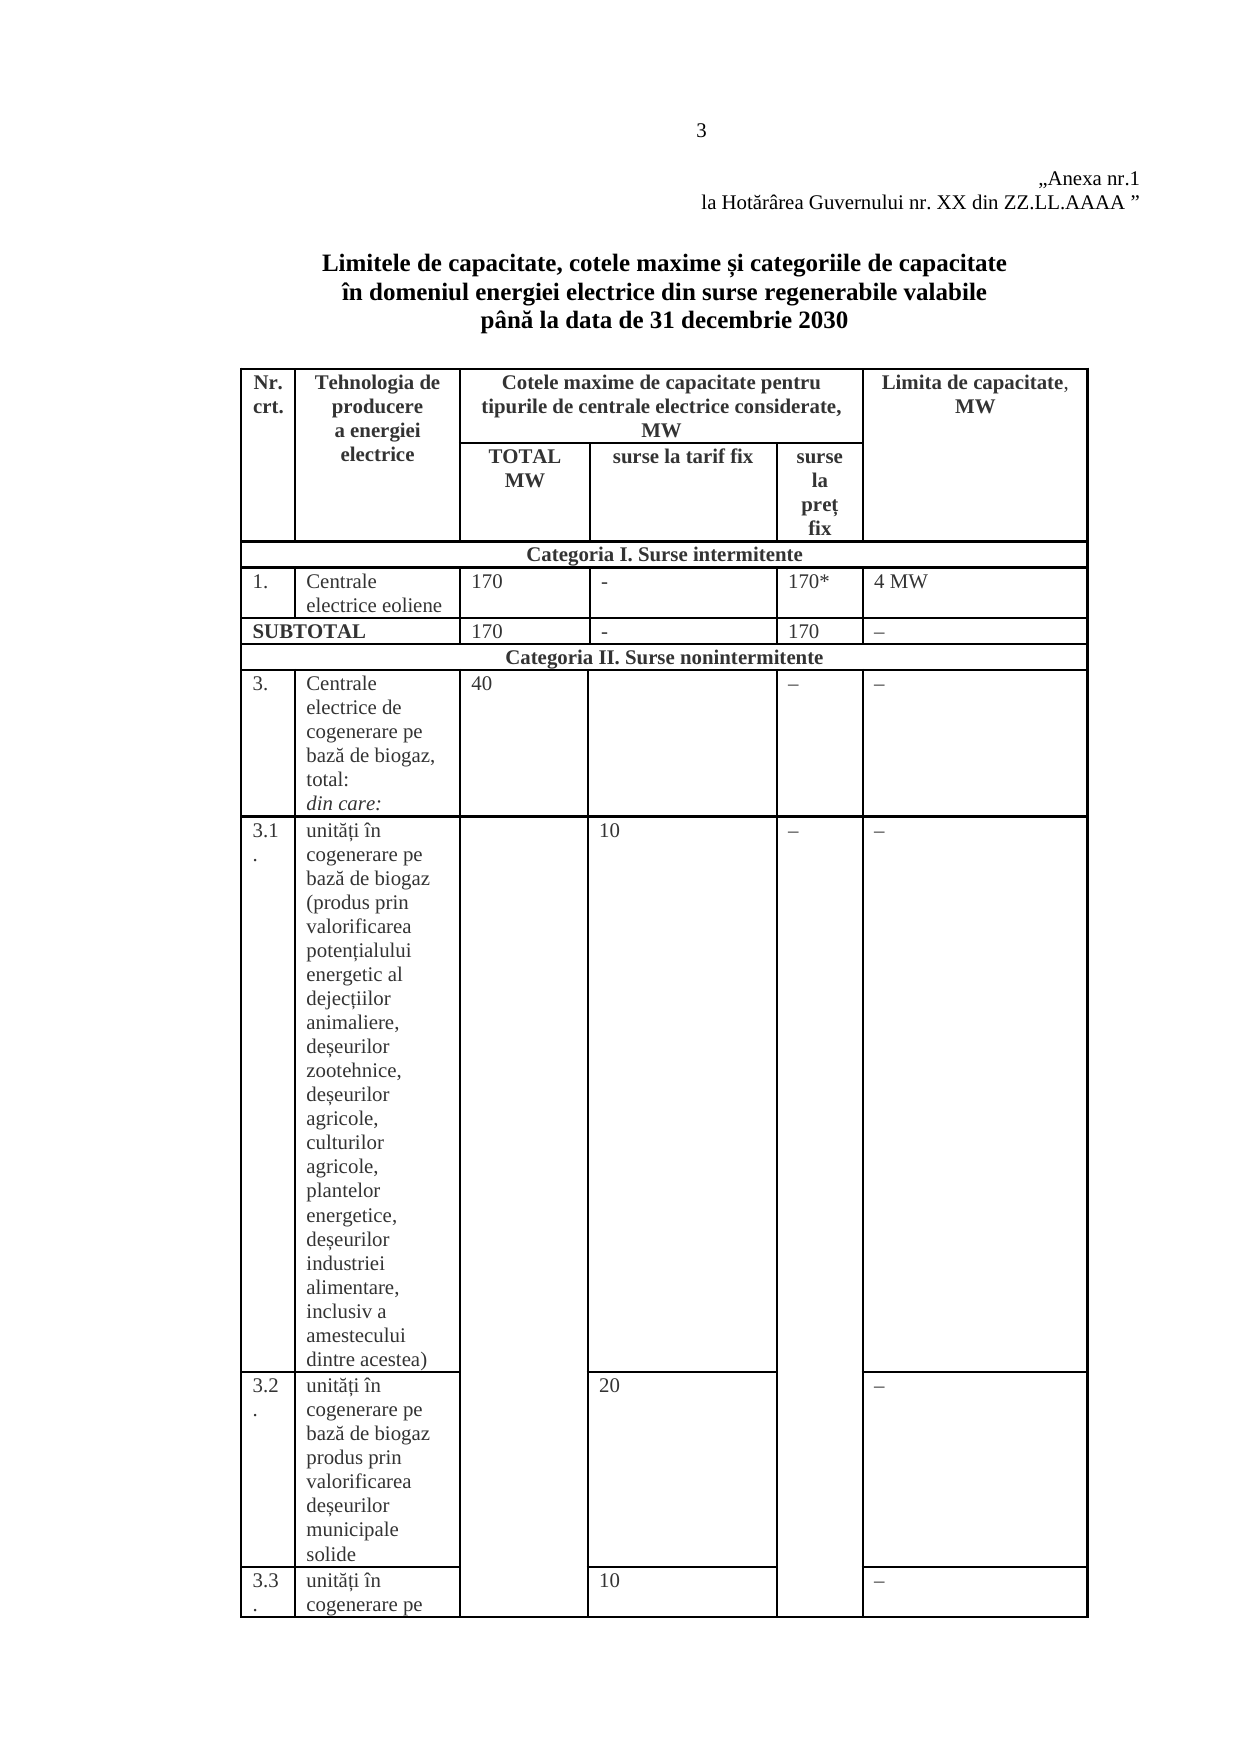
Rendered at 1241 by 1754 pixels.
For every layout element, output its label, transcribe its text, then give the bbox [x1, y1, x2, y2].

table_cell Centrale electrice eoliene [296, 569, 459, 617]
table_cell – [864, 1373, 1086, 1566]
table_cell Categoria II. Surse nonintermitente [242, 645, 1086, 669]
table_cell 3.1. [242, 818, 294, 1371]
text în domeniul energiei electrice din surse regenerabile valabile [189, 277, 1140, 305]
table_cell 3.2. [242, 1373, 294, 1566]
table_cell – [778, 671, 862, 815]
table_cell – [778, 818, 862, 1616]
text Limitele de capacitate, cotele maxime și categoriile de capacitate [189, 248, 1140, 277]
table_cell unități în cogenerare pe bază de biogaz produs prin valorificarea deșeurilor municipale solide [296, 1373, 459, 1566]
text la Hotărârea Guvernului nr. XX din ZZ.LL.AAAA ” [189, 190, 1140, 214]
table_cell 170 [778, 619, 862, 643]
table_header Limita de capacitate, MW [864, 370, 1086, 540]
table_cell 10 [589, 818, 776, 1371]
table_cell - [591, 569, 776, 617]
table_cell 1. [242, 569, 294, 617]
table_cell 10 [589, 1568, 776, 1616]
table_cell 4 MW [864, 569, 1086, 617]
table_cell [296, 1568, 459, 1616]
table_cell Centrale electrice de cogenerare pe bază de biogaz, total: din care: [296, 671, 459, 815]
table_header Cotele maxime de capacitate pentru tipurile de centrale electrice considerate, MW [461, 370, 862, 442]
table_cell 170 [461, 569, 589, 617]
table_header Nr. crt. [242, 370, 294, 540]
table_cell – [864, 619, 1086, 643]
table_cell surse la preț fix [778, 444, 862, 540]
table_cell – [864, 1568, 1086, 1616]
table_cell 40 [461, 671, 587, 815]
table_cell TOTAL MW [461, 444, 589, 540]
table_cell 3. [242, 671, 294, 815]
text până la data de 31 decembrie 2030 [189, 305, 1140, 334]
table_cell – [864, 818, 1086, 1371]
table_cell 20 [589, 1373, 776, 1566]
table_cell Categoria I. Surse intermitente [242, 543, 1086, 566]
table_cell 3.3. [242, 1568, 294, 1616]
table_cell [589, 671, 776, 815]
table_header Tehnologia de producere a energiei electrice [296, 370, 459, 540]
table_cell - [591, 619, 776, 643]
table_cell 170* [778, 569, 862, 617]
table_cell unități în cogenerare pe bază de biogaz (produs prin valorificarea potențialului energetic al dejecțiilor animaliere, deșeurilor zootehnice, deșeurilor agricole, culturilor agricole, plantelor energetice, deșeurilor industriei alimentare, inclusiv a amestecului dintre acestea) [296, 818, 459, 1371]
table_cell 170 [461, 619, 589, 643]
table_cell surse la tarif fix [591, 444, 776, 540]
table_cell SUBTOTAL [242, 619, 459, 643]
table_cell – [864, 671, 1086, 815]
table_cell [461, 818, 587, 1616]
text „Anexa nr.1 [189, 166, 1140, 190]
